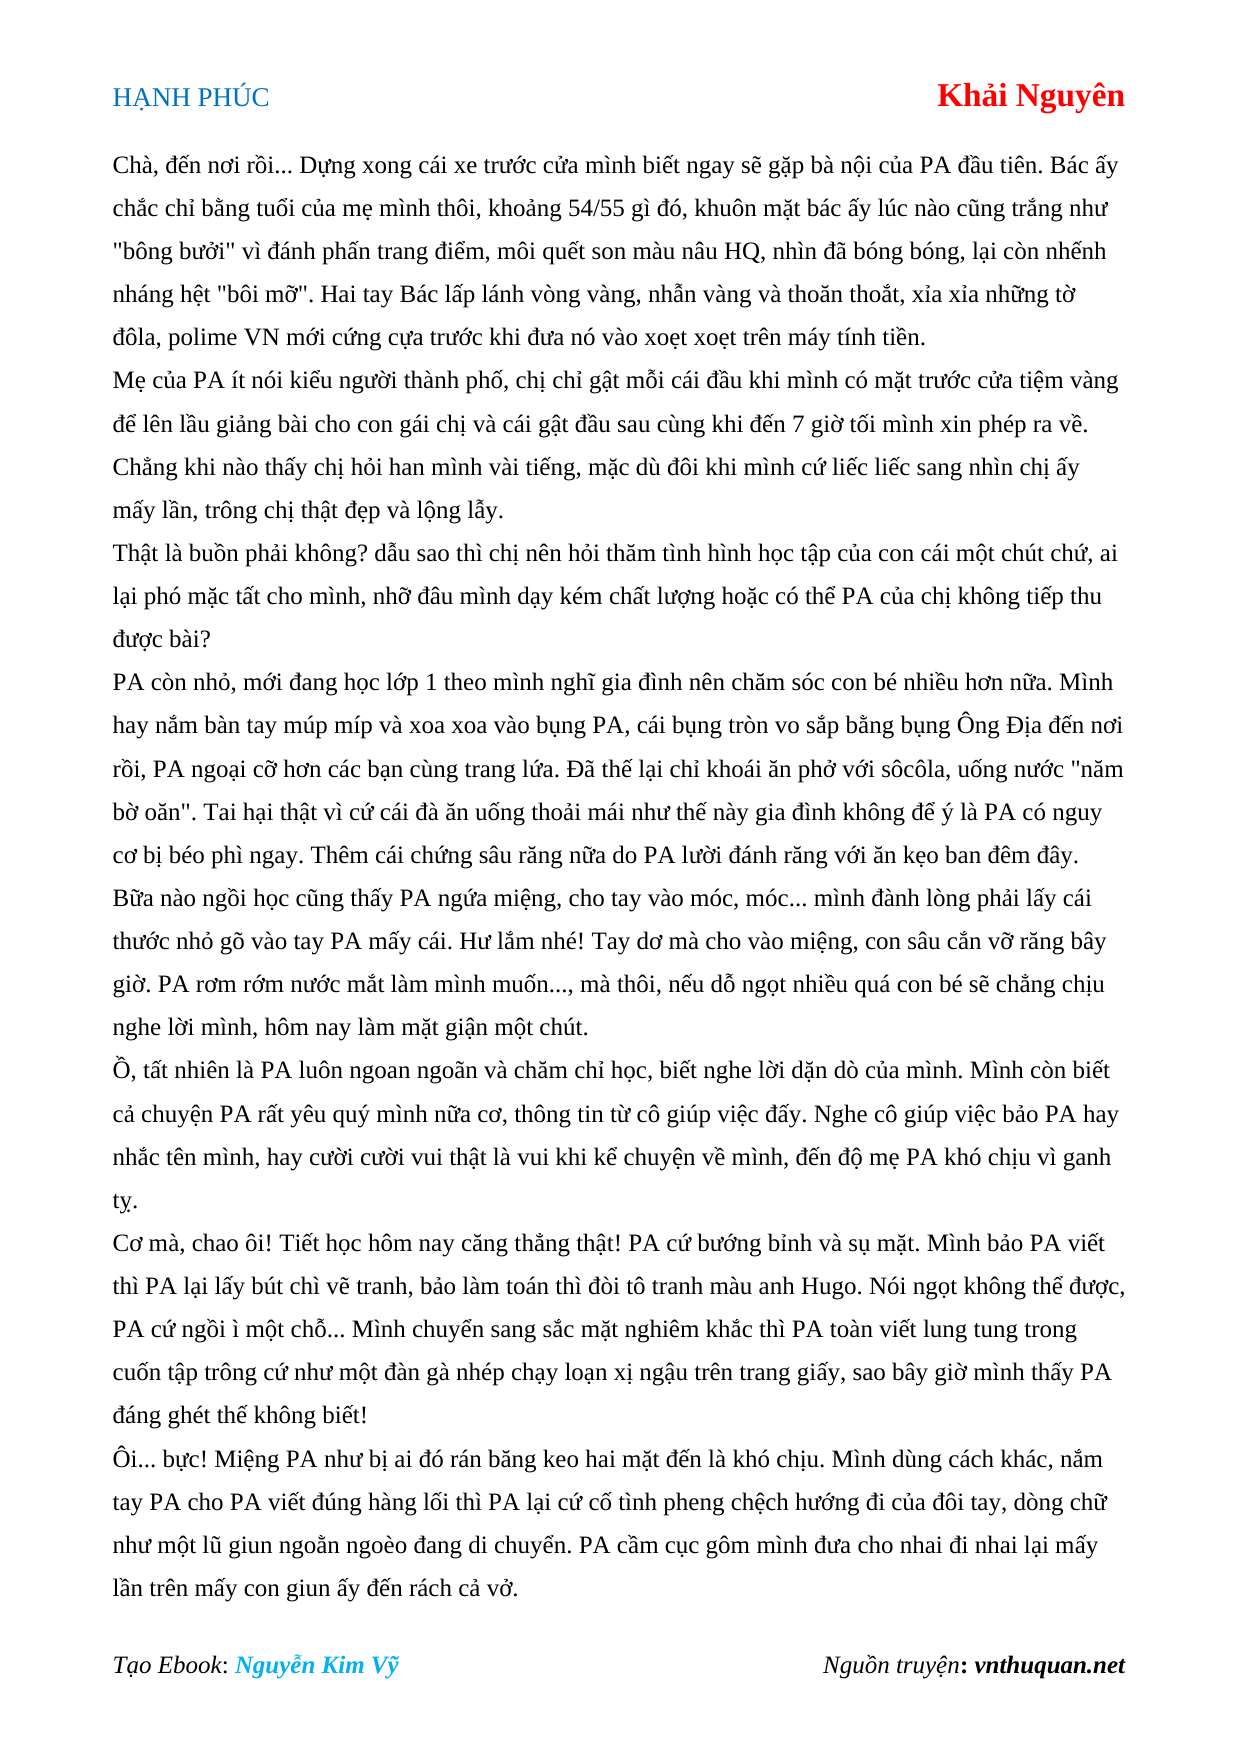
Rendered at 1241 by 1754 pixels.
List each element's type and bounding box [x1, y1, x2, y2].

text [112, 150, 1128, 1602]
